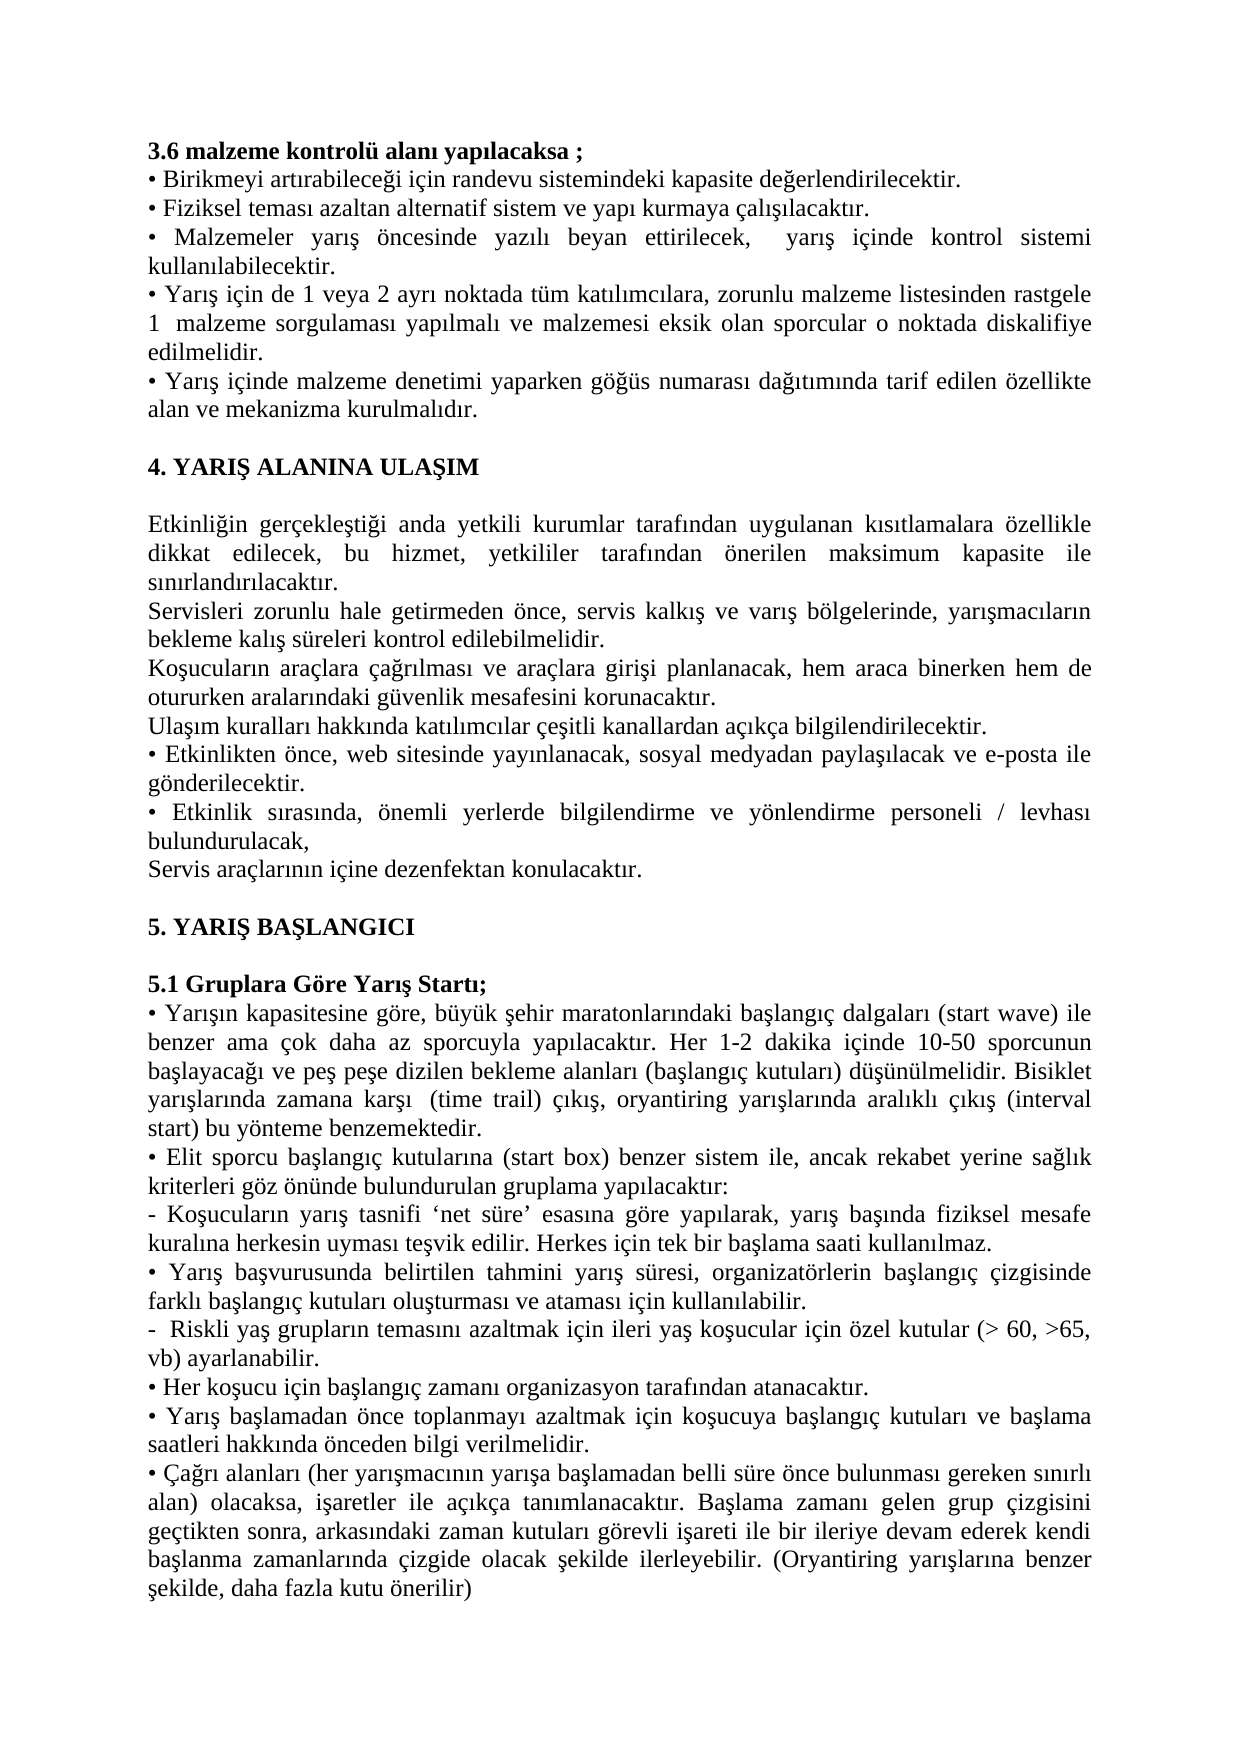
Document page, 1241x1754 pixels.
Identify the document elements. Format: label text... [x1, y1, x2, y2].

text • Yarış için de 1 veya 2 ayrı noktada tüm katılımcılara, zorunlu malzeme listesinden rastgele 1 malzeme sorgulaması yapılmalı ve malzemesi eksik olan sporcular o noktada diskalifiye edilmelidir. [148, 279, 1092, 366]
text Servisleri zorunlu hale getirmeden önce, servis kalkış ve varış bölgelerinde, yarışmacıların bekleme kalış süreleri kontrol edilebilmelidir. [148, 596, 1092, 653]
text • Yarış başvurusunda belirtilen tahmini yarış süresi, organizatörlerin başlangıç çizgisinde farklı başlangıç kutuları oluşturması ve ataması için kullanılabilir. [148, 1257, 1092, 1314]
text • Yarış başlamadan önce toplanmayı azaltmak için koşucuya başlangıç kutuları ve başlama saatleri hakkında önceden bilgi verilmelidir. [148, 1401, 1092, 1458]
text Etkinliğin gerçekleştiği anda yetkili kurumlar tarafından uygulanan kısıtlamalara özellikle dikkat edilecek, bu hizmet, yetkililer tarafından önerilen maksimum kapasite ile sınırlandırılacaktır. [148, 509, 1092, 596]
text • Etkinlikten önce, web sitesinde yayınlanacak, sosyal medyadan paylaşılacak ve e-posta ile gönderilecektir. [148, 739, 1092, 797]
text • Elit sporcu başlangıç kutularına (start box) benzer sistem ile, ancak rekabet yerine sağlık kriterleri göz önünde bulundurulan gruplama yapılacaktır: [148, 1142, 1092, 1199]
text Ulaşım kuralları hakkında katılımcılar çeşitli kanallardan açıkça bilgilendirilecektir. [148, 711, 1092, 739]
text 5. YARIŞ BAŞLANGICI [148, 912, 1092, 941]
text Koşucuların araçlara çağrılması ve araçlara girişi planlanacak, hem araca binerken hem de otururken aralarındaki güvenlik mesafesini korunacaktır. [148, 653, 1092, 711]
text - Riskli yaş grupların temasını azaltmak için ileri yaş koşucular için özel kutular (> 60, >65, vb) ayarlanabilir. [148, 1314, 1092, 1372]
text 5.1 Gruplara Göre Yarış Startı; [148, 969, 1092, 998]
text • Birikmeyi artırabileceği için randevu sistemindeki kapasite değerlendirilecektir. [148, 164, 1092, 193]
text Servis araçlarının içine dezenfektan konulacaktır. [148, 854, 1092, 883]
text • Etkinlik sırasında, önemli yerlerde bilgilendirme ve yönlendirme personeli / levhası bulundurulacak, [148, 797, 1092, 854]
text • Çağrı alanları (her yarışmacının yarışa başlamadan belli süre önce bulunması gereken sınırlı alan) olacaksa, işaretler ile açıkça tanımlanacaktır. Başlama zamanı gelen grup çizgisini geçtikten sonra, arkasındaki zaman kutuları görevli işareti ile bir ileriye devam ederek kendi başlanma zamanlarında çizgide olacak şekilde ilerleyebilir. (Oryantiring yarışlarına benzer şekilde, daha fazla kutu önerilir) [148, 1458, 1092, 1602]
text 4. YARIŞ ALANINA ULAŞIM [148, 452, 1092, 481]
text • Malzemeler yarış öncesinde yazılı beyan ettirilecek, yarış içinde kontrol sistemi kullanılabilecektir. [148, 222, 1092, 279]
text - Koşucuların yarış tasnifi ‘net süre’ esasına göre yapılarak, yarış başında fiziksel mesafe kuralına herkesin uyması teşvik edilir. Herkes için tek bir başlama saati kullanılmaz. [148, 1199, 1092, 1257]
text • Fiziksel teması azaltan alternatif sistem ve yapı kurmaya çalışılacaktır. [148, 193, 1092, 222]
text • Her koşucu için başlangıç zamanı organizasyon tarafından atanacaktır. [148, 1372, 1092, 1401]
text 3.6 malzeme kontrolü alanı yapılacaksa ; [148, 136, 1092, 164]
text • Yarış içinde malzeme denetimi yaparken göğüs numarası dağıtımında tarif edilen özellikte alan ve mekanizma kurulmalıdır. [148, 366, 1092, 423]
text • Yarışın kapasitesine göre, büyük şehir maratonlarındaki başlangıç dalgaları (start wave) ile benzer ama çok daha az sporcuyla yapılacaktır. Her 1-2 dakika içinde 10-50 sporcunun başlayacağı ve peş peşe dizilen bekleme alanları (başlangıç kutuları) düşünülmelidir. Bisiklet yarışlarında zamana karşı (time trail) çıkış, oryantiring yarışlarında aralıklı çıkış (interval start) bu yönteme benzemektedir. [148, 998, 1092, 1142]
